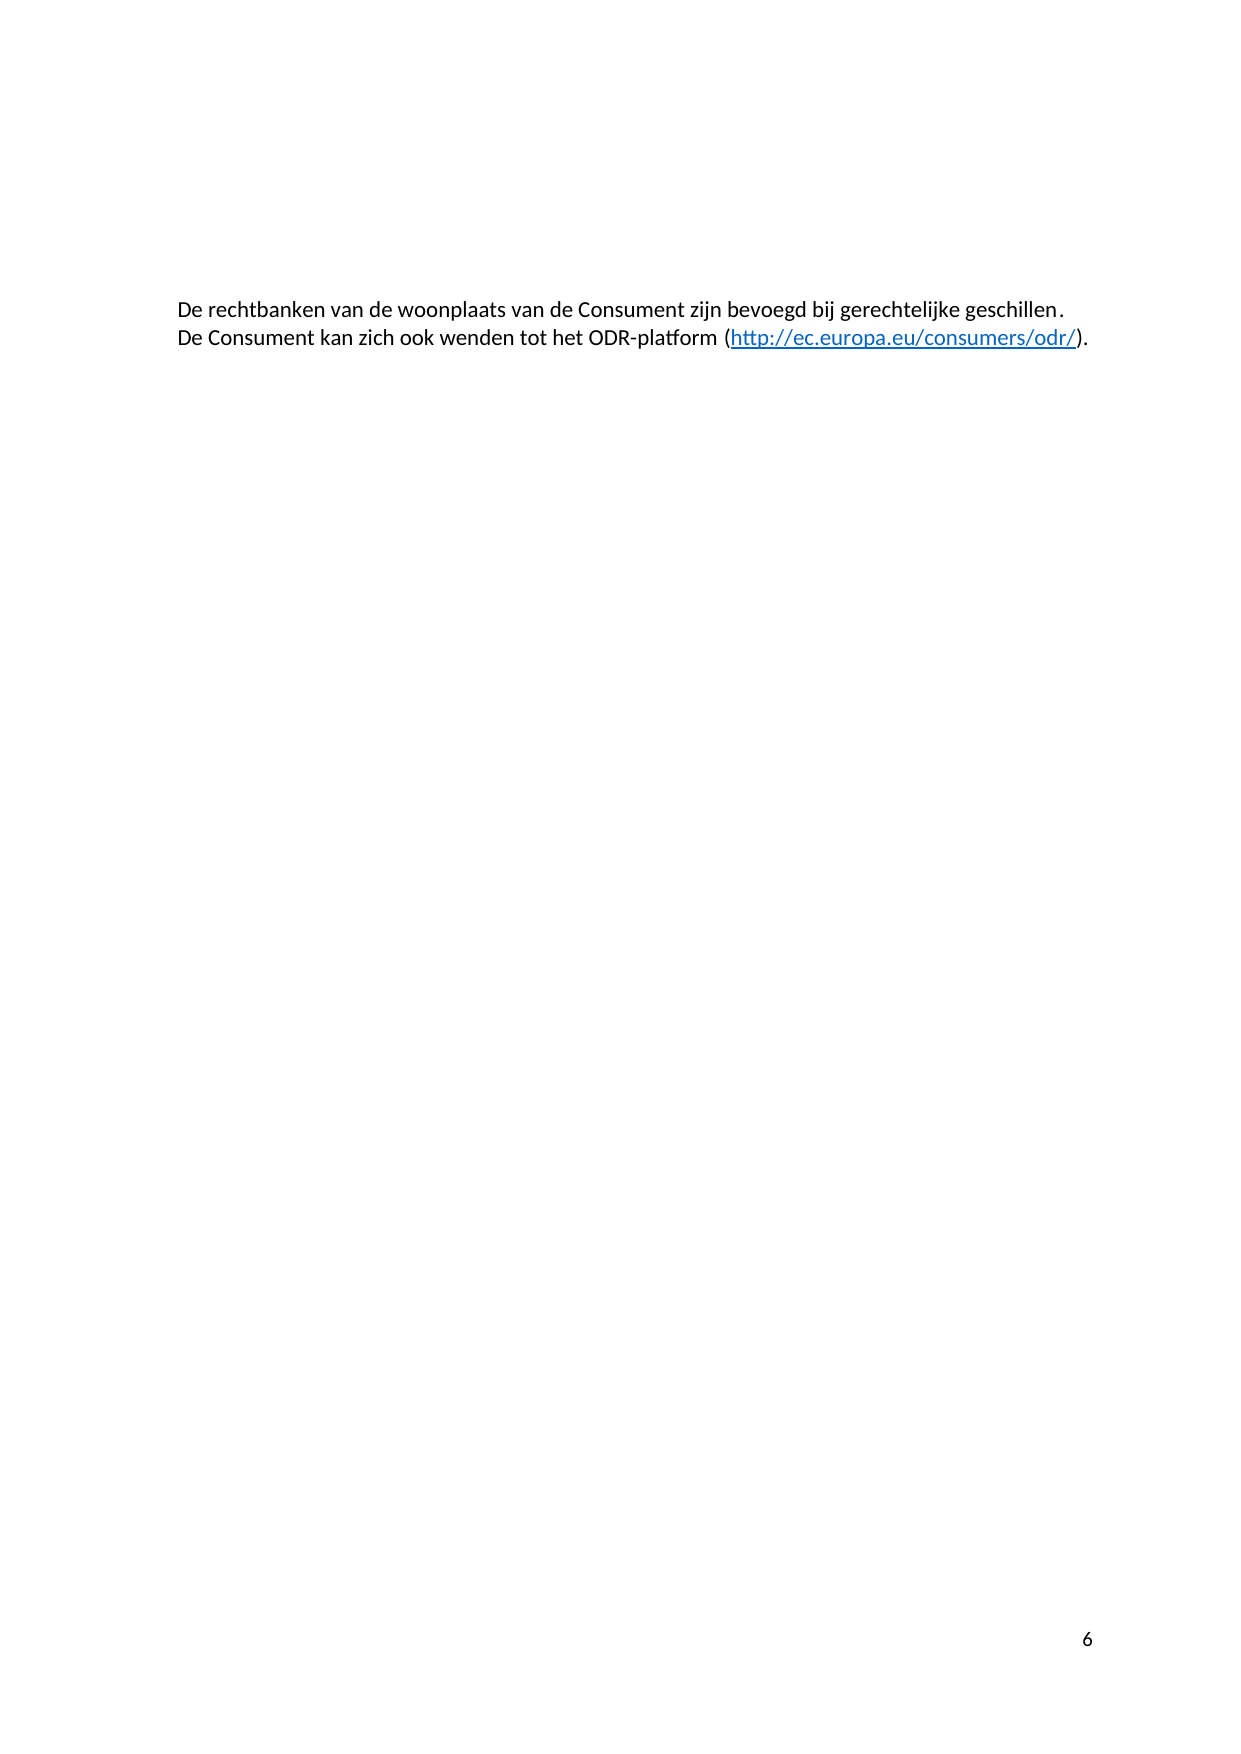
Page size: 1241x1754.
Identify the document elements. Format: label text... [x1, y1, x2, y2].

text De rechtbanken van de woonplaats van de Consument zijn bevoegd bij gerechtelijke geschillen. De Consument kan zich ook wenden tot het ODR-platform (http://ec.europa.eu/consumers/odr/). [177, 295, 1092, 351]
